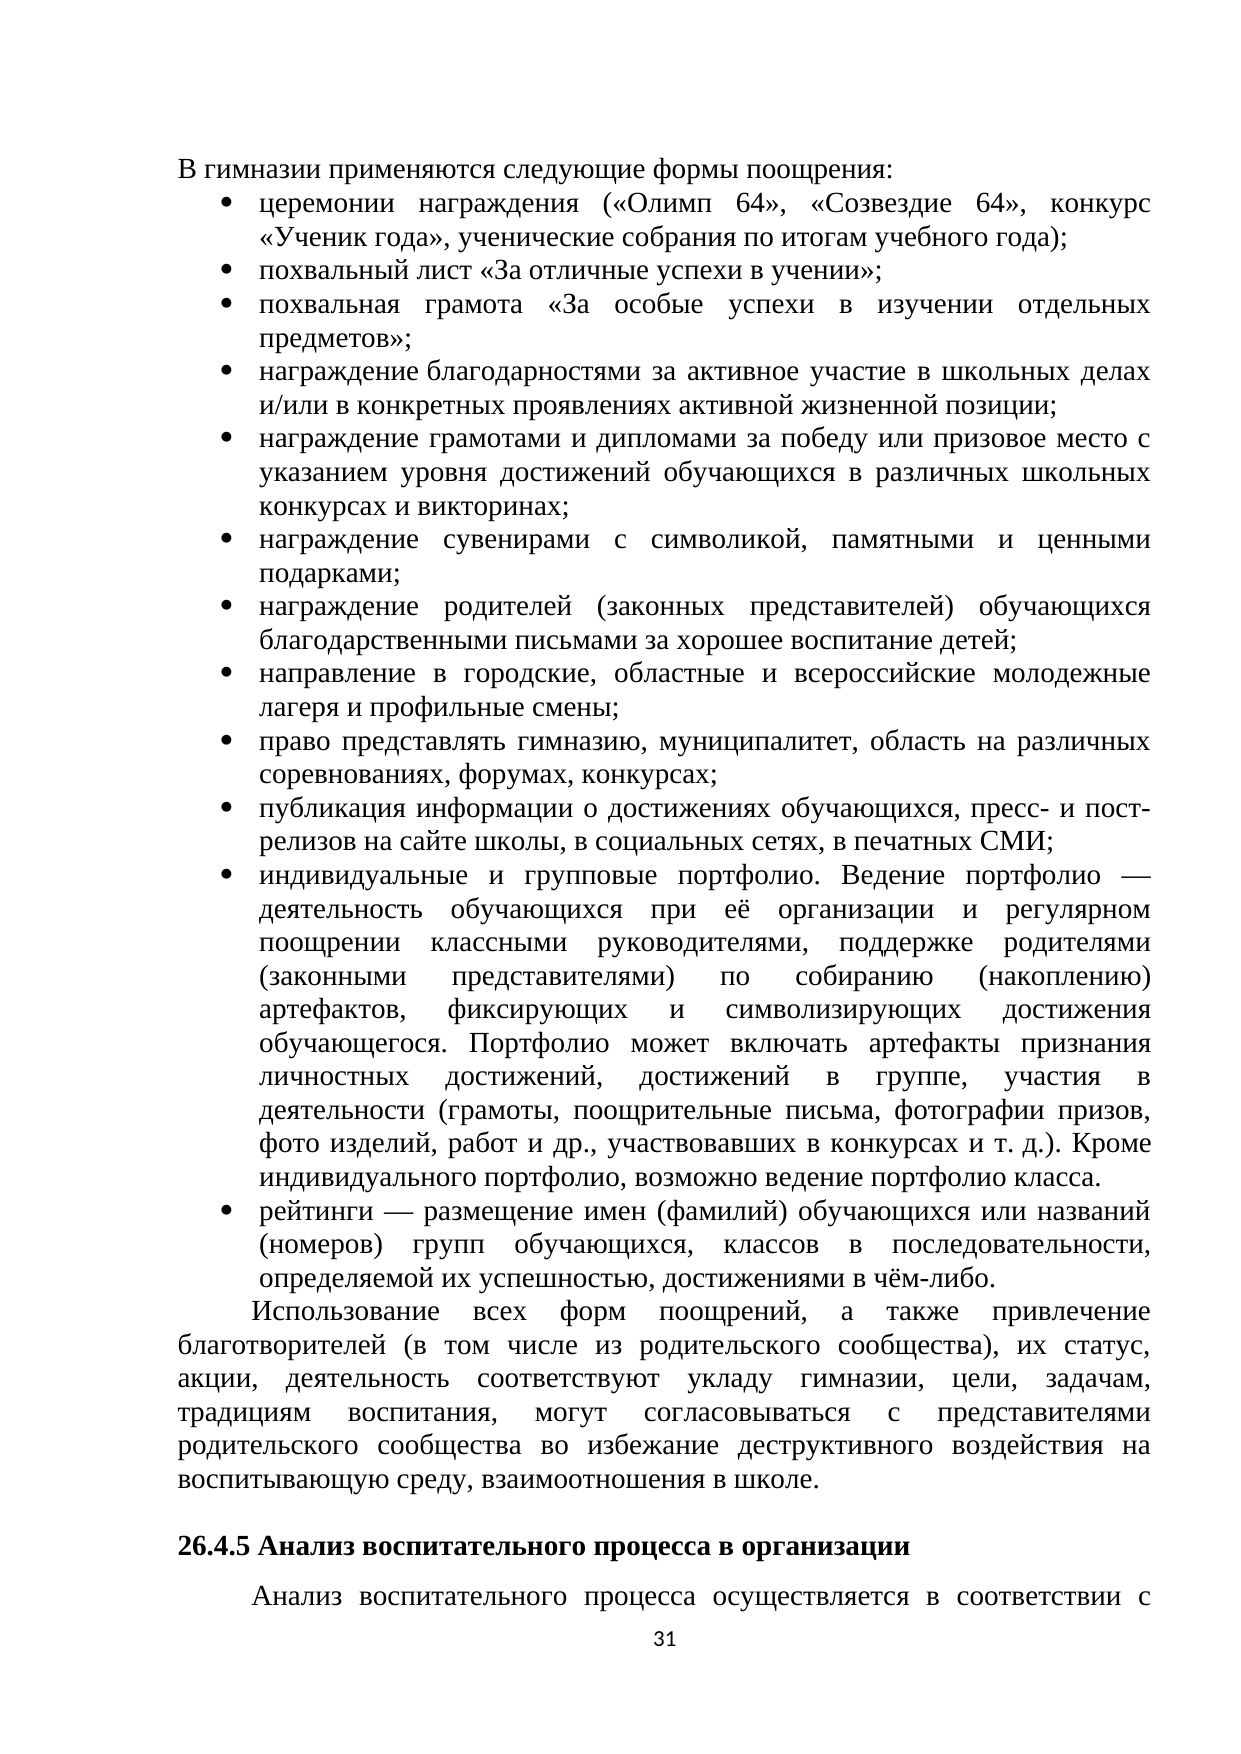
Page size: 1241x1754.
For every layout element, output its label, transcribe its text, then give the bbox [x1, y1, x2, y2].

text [177, 1578, 1152, 1612]
list награждение родителей (законных представителей) обучающихся благодарственными письмами за хорошее воспитание детей; [221, 588, 1152, 656]
text 26.4.5 Анализ воспитательного процесса в организации [177, 1528, 1152, 1562]
text В гимназии применяются следующие формы поощрения: [177, 152, 1152, 185]
list индивидуальные и групповые портфолио. Ведение портфолио — деятельность обучающихся при её организации и регулярном поощрении классными руководителями, поддержке родителями (законными представителями) по собиранию (накоплению) артефактов, фиксирующих и символизирующих достижения обучающегося. Портфолио может включать артефакты признания личностных достижений, достижений в группе, участия в деятельности (грамоты, поощрительные письма, фотографии призов, фото изделий, работ и др., участвовавших в конкурсах и т. д.). Кроме индивидуального портфолио, возможно ведение портфолио класса. [221, 857, 1152, 1193]
list рейтинги — размещение имен (фамилий) обучающихся или названий (номеров) групп обучающихся, классов в последовательности, определяемой их успешностью, достижениями в чём-либо. [221, 1193, 1152, 1293]
list похвальная грамота «За особые успехи в изучении отдельных предметов»; [221, 286, 1152, 353]
list направление в городские, областные и всероссийские молодежные лагеря и профильные смены; [221, 656, 1152, 723]
text Использование всех форм поощрений, а также привлечение благотворителей (в том числе из родительского сообщества), их статус, акции, деятельность соответствуют укладу гимназии, цели, задачам, традициям воспитания, могут согласовываться с представителями родительского сообщества во избежание деструктивного воздействия на воспитывающую среду, взаимоотношения в школе. [177, 1293, 1152, 1494]
list награждение сувенирами с символикой, памятными и ценными подарками; [221, 521, 1152, 588]
list похвальный лист «За отличные успехи в учении»; [221, 252, 1152, 286]
list право представлять гимназию, муниципалитет, область на различных соревнованиях, форумах, конкурсах; [221, 723, 1152, 790]
list церемонии награждения («Олимп 64», «Созвездие 64», конкурс «Ученик года», ученические собрания по итогам учебного года); [221, 185, 1152, 252]
list награждение грамотами и дипломами за победу или призовое место с указанием уровня достижений обучающихся в различных школьных конкурсах и викторинах; [221, 420, 1152, 521]
list награждение благодарностями за активное участие в школьных делах и/или в конкретных проявлениях активной жизненной позиции; [221, 353, 1152, 420]
list публикация информации о достижениях обучающихся, пресс- и пост-релизов на сайте школы, в социальных сетях, в печатных СМИ; [221, 790, 1152, 857]
